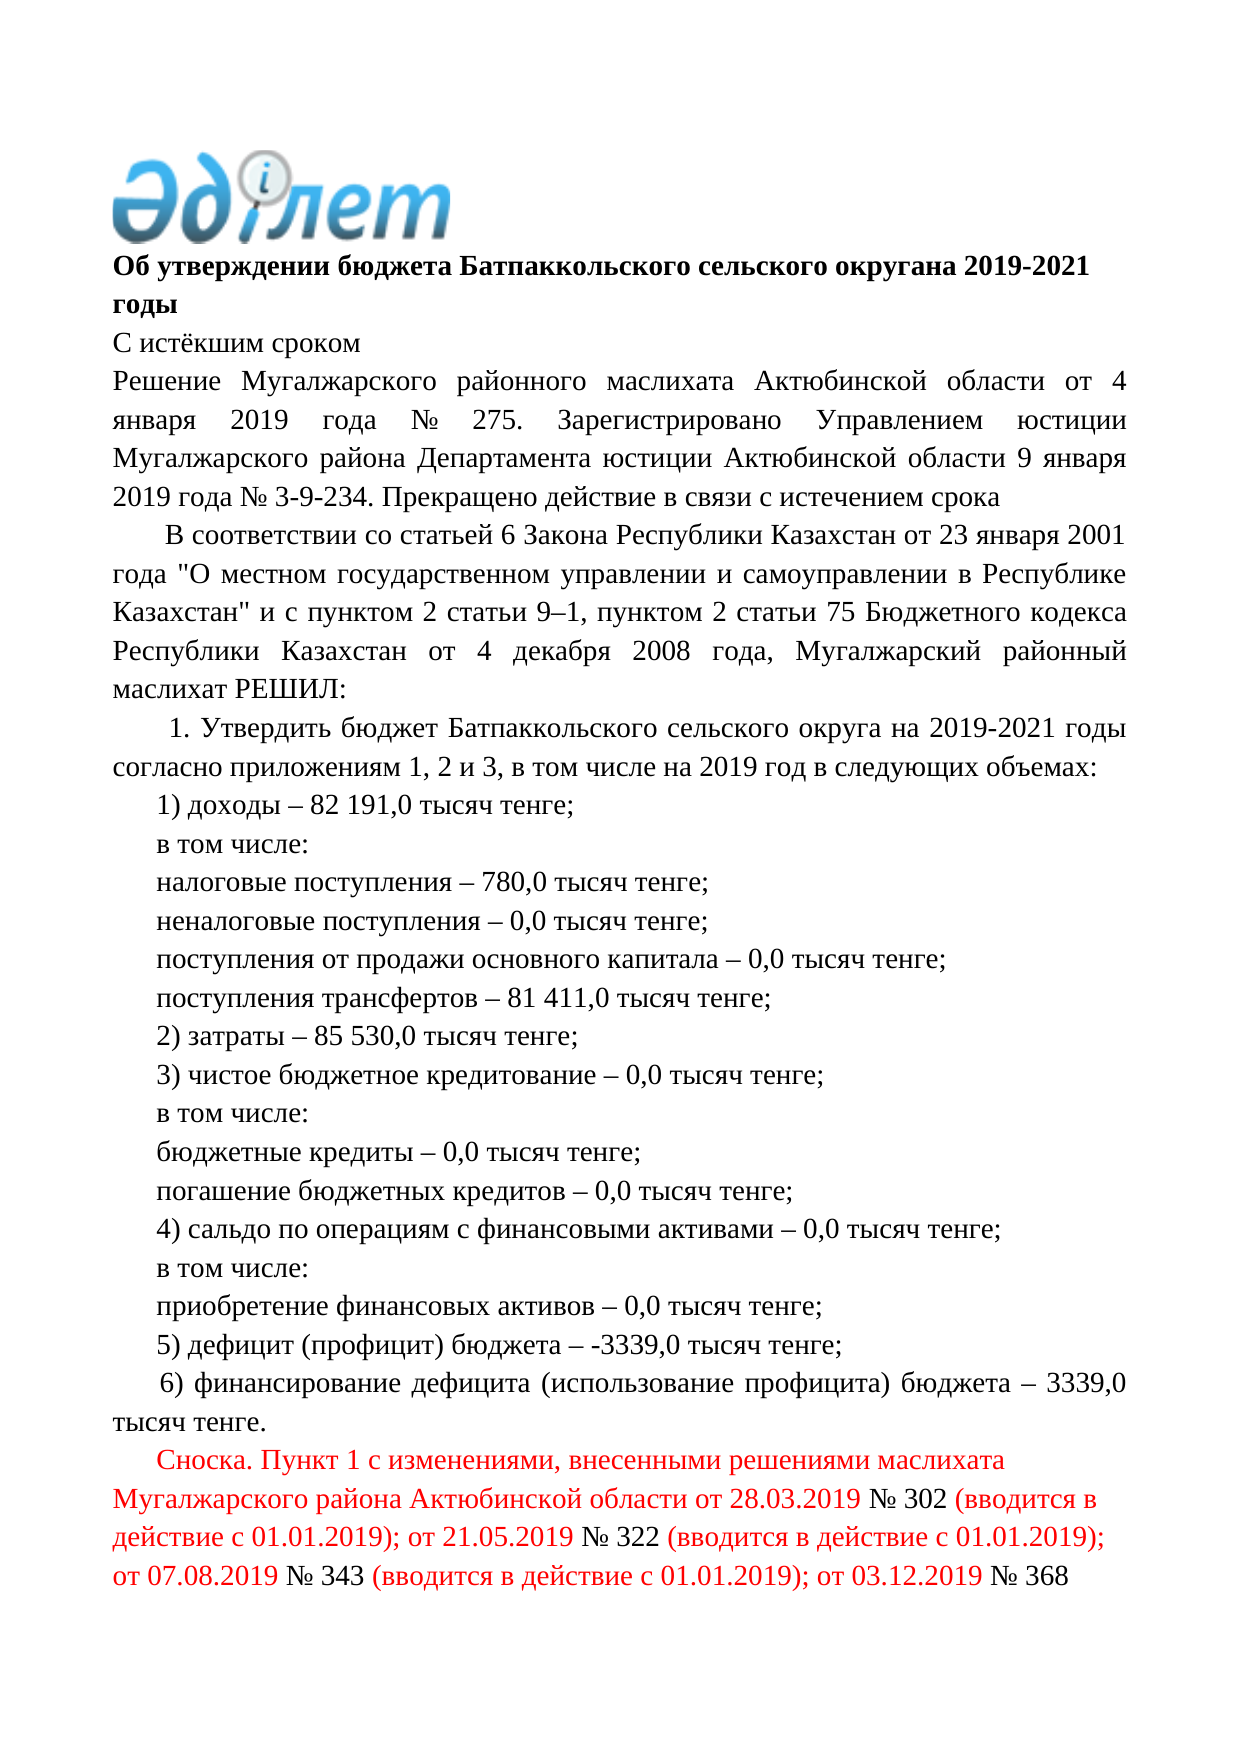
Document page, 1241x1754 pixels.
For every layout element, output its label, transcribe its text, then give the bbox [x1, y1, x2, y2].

text приобретение финансовых активов – 0,0 тысяч тенге; [112, 1288, 1128, 1322]
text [112, 1442, 1128, 1592]
text бюджетные кредиты – 0,0 тысяч тенге; [112, 1134, 1128, 1168]
text В соответствии со статьей 6 Закона Республики Казахстан от 23 января 2001 года "О местном государственном управлении и самоуправлении в Республике Казахстан" и с пунктом 2 статьи 9–1, пунктом 2 статьи 75 Бюджетного кодекса Республики Казахстан от 4 декабря 2008 года, Мугалжарский районный маслихат РЕШИЛ: [112, 517, 1128, 705]
text 2) затраты – 85 530,0 тысяч тенге; [112, 1018, 1128, 1052]
text в том числе: [112, 826, 1128, 859]
text 6) финансирование дефицита (использование профицита) бюджета – 3339,0 тысяч тенге. [112, 1365, 1128, 1437]
picture [112, 150, 451, 244]
text Об утверждении бюджета Батпаккольского сельского округана 2019-2021 годы [112, 248, 1128, 320]
text 5) дефицит (профицит) бюджета – -3339,0 тысяч тенге; [112, 1327, 1128, 1360]
text С истёкшим сроком [112, 325, 1128, 358]
text неналоговые поступления – 0,0 тысяч тенге; [112, 903, 1128, 936]
text 1. Утвердить бюджет Батпаккольского сельского округа на 2019-2021 годы согласно приложениям 1, 2 и 3, в том числе на 2019 год в следующих объемах: [112, 710, 1128, 782]
text 4) сальдо по операциям с финансовыми активами – 0,0 тысяч тенге; [112, 1211, 1128, 1245]
text налоговые поступления – 780,0 тысяч тенге; [112, 864, 1128, 898]
text поступления от продажи основного капитала – 0,0 тысяч тенге; [112, 941, 1128, 975]
text погашение бюджетных кредитов – 0,0 тысяч тенге; [112, 1173, 1128, 1206]
text Решение Мугалжарского районного маслихата Актюбинской области от 4 января 2019 года № 275. Зарегистрировано Управлением юстиции Мугалжарского района Департамента юстиции Актюбинской области 9 января 2019 года № 3-9-234. Прекращено действие в связи с истечением срока [112, 363, 1128, 512]
text в том числе: [112, 1250, 1128, 1283]
text поступления трансфертов – 81 411,0 тысяч тенге; [112, 980, 1128, 1013]
text 3) чистое бюджетное кредитование – 0,0 тысяч тенге; [112, 1057, 1128, 1091]
text 1) доходы – 82 191,0 тысяч тенге; [112, 787, 1128, 821]
text в том числе: [112, 1096, 1128, 1129]
